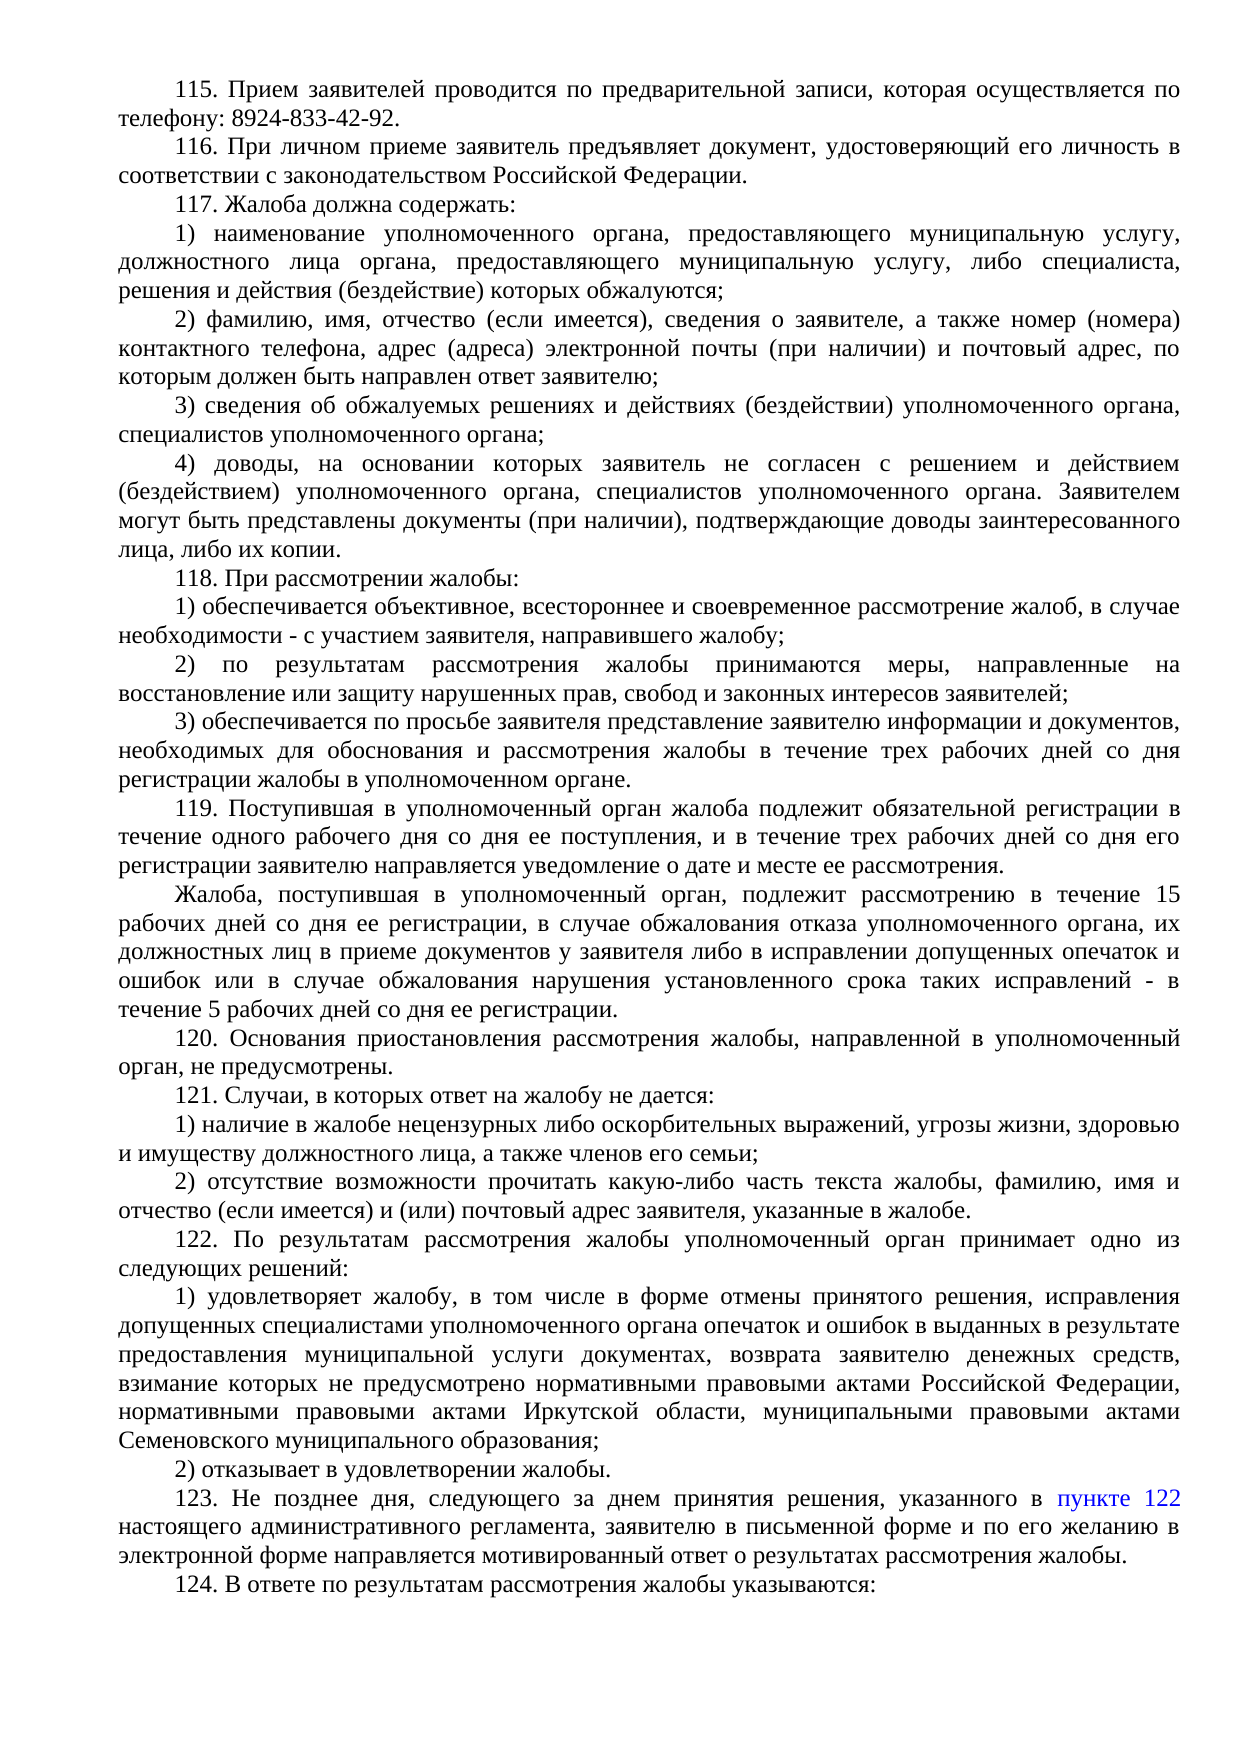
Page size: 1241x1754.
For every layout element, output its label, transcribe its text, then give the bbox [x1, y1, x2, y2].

text 124. В ответе по результатам рассмотрения жалобы указываются: [118, 1569, 1181, 1598]
text 2) по результатам рассмотрения жалобы принимаются меры, направленные на восстановление или защиту нарушенных прав, свобод и законных интересов заявителей; [118, 649, 1181, 706]
text 1) обеспечивается объективное, всестороннее и своевременное рассмотрение жалоб, в случае необходимости - с участием заявителя, направившего жалобу; [118, 591, 1181, 649]
text Жалоба, поступившая в уполномоченный орган, подлежит рассмотрению в течение 15 рабочих дней со дня ее регистрации, в случае обжалования отказа уполномоченного органа, их должностных лиц в приеме документов у заявителя либо в исправлении допущенных опечаток и ошибок или в случае обжалования нарушения установленного срока таких исправлений - в течение 5 рабочих дней со дня ее регистрации. [118, 879, 1181, 1023]
text 1) наличие в жалобе нецензурных либо оскорбительных выражений, угрозы жизни, здоровью и имуществу должностного лица, а также членов его семьи; [118, 1109, 1181, 1166]
text 119. Поступившая в уполномоченный орган жалоба подлежит обязательной регистрации в течение одного рабочего дня со дня ее поступления, и в течение трех рабочих дней со дня его регистрации заявителю направляется уведомление о дате и месте ее рассмотрения. [118, 793, 1181, 879]
text 4) доводы, на основании которых заявитель не согласен с решением и действием (бездействием) уполномоченного органа, специалистов уполномоченного органа. Заявителем могут быть представлены документы (при наличии), подтверждающие доводы заинтересованного лица, либо их копии. [118, 448, 1181, 563]
text 121. Случаи, в которых ответ на жалобу не дается: [118, 1080, 1181, 1109]
text 116. При личном приеме заявитель предъявляет документ, удостоверяющий его личность в соответствии с законодательством Российской Федерации. [118, 131, 1181, 189]
text 3) сведения об обжалуемых решениях и действиях (бездействии) уполномоченного органа, специалистов уполномоченного органа; [118, 390, 1181, 448]
text 118. При рассмотрении жалобы: [118, 563, 1181, 591]
text 3) обеспечивается по просьбе заявителя представление заявителю информации и документов, необходимых для обоснования и рассмотрения жалобы в течение трех рабочих дней со дня регистрации жалобы в уполномоченном органе. [118, 706, 1181, 793]
text 115. Прием заявителей проводится по предварительной записи, которая осуществляется по телефону: 8924-833-42-92. [118, 74, 1181, 131]
text 120. Основания приостановления рассмотрения жалобы, направленной в уполномоченный орган, не предусмотрены. [118, 1023, 1181, 1080]
text 117. Жалоба должна содержать: [118, 189, 1181, 218]
text 2) отказывает в удовлетворении жалобы. [118, 1454, 1181, 1483]
text 2) отсутствие возможности прочитать какую-либо часть текста жалобы, фамилию, имя и отчество (если имеется) и (или) почтовый адрес заявителя, указанные в жалобе. [118, 1166, 1181, 1224]
text 122. По результатам рассмотрения жалобы уполномоченный орган принимает одно из следующих решений: [118, 1224, 1181, 1281]
text 123. Не позднее дня, следующего за днем принятия решения, указанного в пункте 122 настоящего административного регламента, заявителю в письменной форме и по его желанию в электронной форме направляется мотивированный ответ о результатах рассмотрения жалобы. [118, 1483, 1181, 1569]
text 1) удовлетворяет жалобу, в том числе в форме отмены принятого решения, исправления допущенных специалистами уполномоченного органа опечаток и ошибок в выданных в результате предоставления муниципальной услуги документах, возврата заявителю денежных средств, взимание которых не предусмотрено нормативными правовыми актами Российской Федерации, нормативными правовыми актами Иркутской области, муниципальными правовыми актами Семеновского муниципального образования; [118, 1281, 1181, 1454]
text 2) фамилию, имя, отчество (если имеется), сведения о заявителе, а также номер (номера) контактного телефона, адрес (адреса) электронной почты (при наличии) и почтовый адрес, по которым должен быть направлен ответ заявителю; [118, 304, 1181, 390]
text 1) наименование уполномоченного органа, предоставляющего муниципальную услугу, должностного лица органа, предоставляющего муниципальную услугу, либо специалиста, решения и действия (бездействие) которых обжалуются; [118, 218, 1181, 304]
